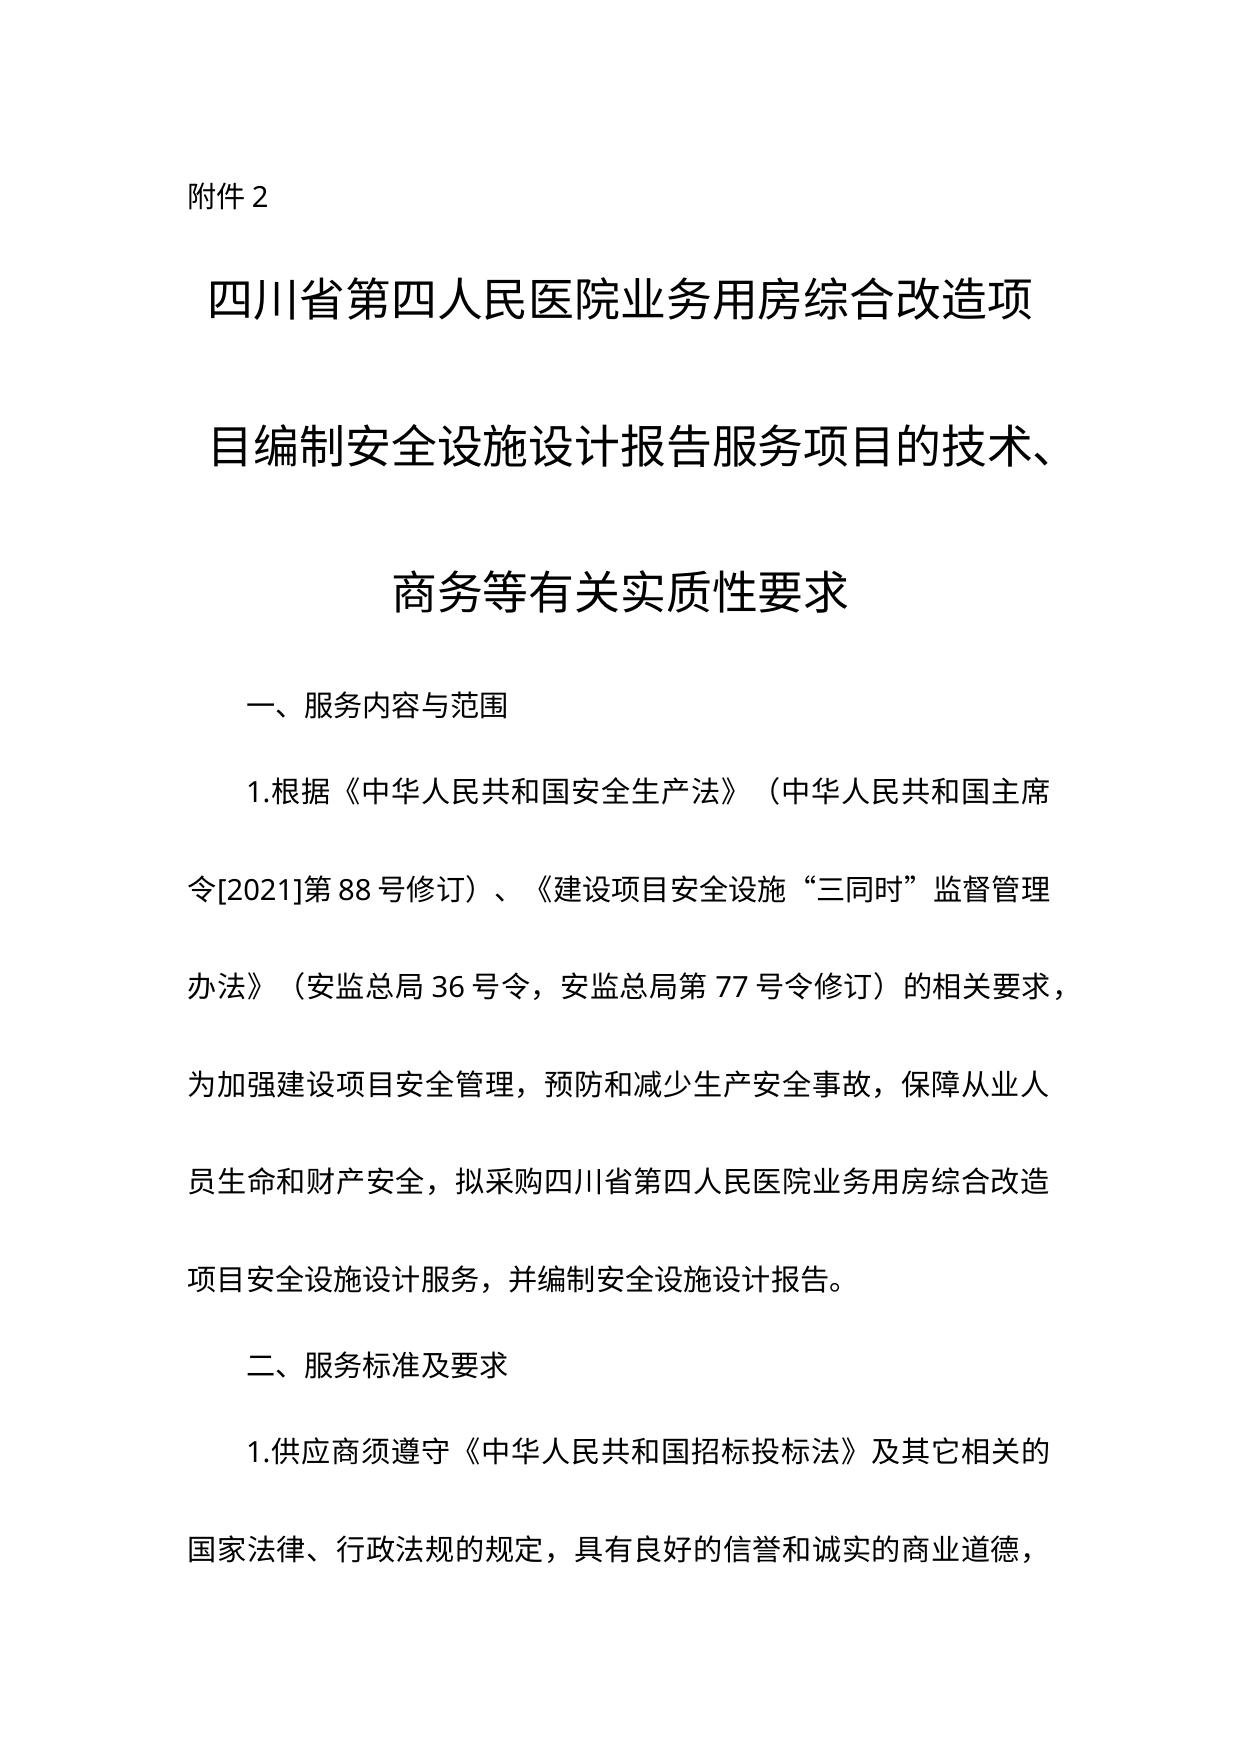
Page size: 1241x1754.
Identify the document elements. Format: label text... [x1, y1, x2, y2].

text 附件2 [187, 162, 1053, 227]
text 四川省第四人民医院业务用房综合改造项目编制安全设施设计报告服务项目的技术、商务等有关实质性要求 [187, 248, 1053, 638]
text 二、服务标准及要求 [187, 1331, 1053, 1396]
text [187, 1417, 1053, 1580]
text 一、服务内容与范围 [187, 671, 1053, 736]
text 1.根据《中华人民共和国安全生产法》（中华人民共和国主席令[2021]第88号修订）、《建设项目安全设施“三同时”监督管理办法》（安监总局36号令，安监总局第77号令修订）的相关要求，为加强建设项目安全管理，预防和减少生产安全事故，保障从业人员生命和财产安全，拟采购四川省第四人民医院业务用房综合改造项目安全设施设计服务，并编制安全设施设计报告。 [187, 757, 1053, 1310]
